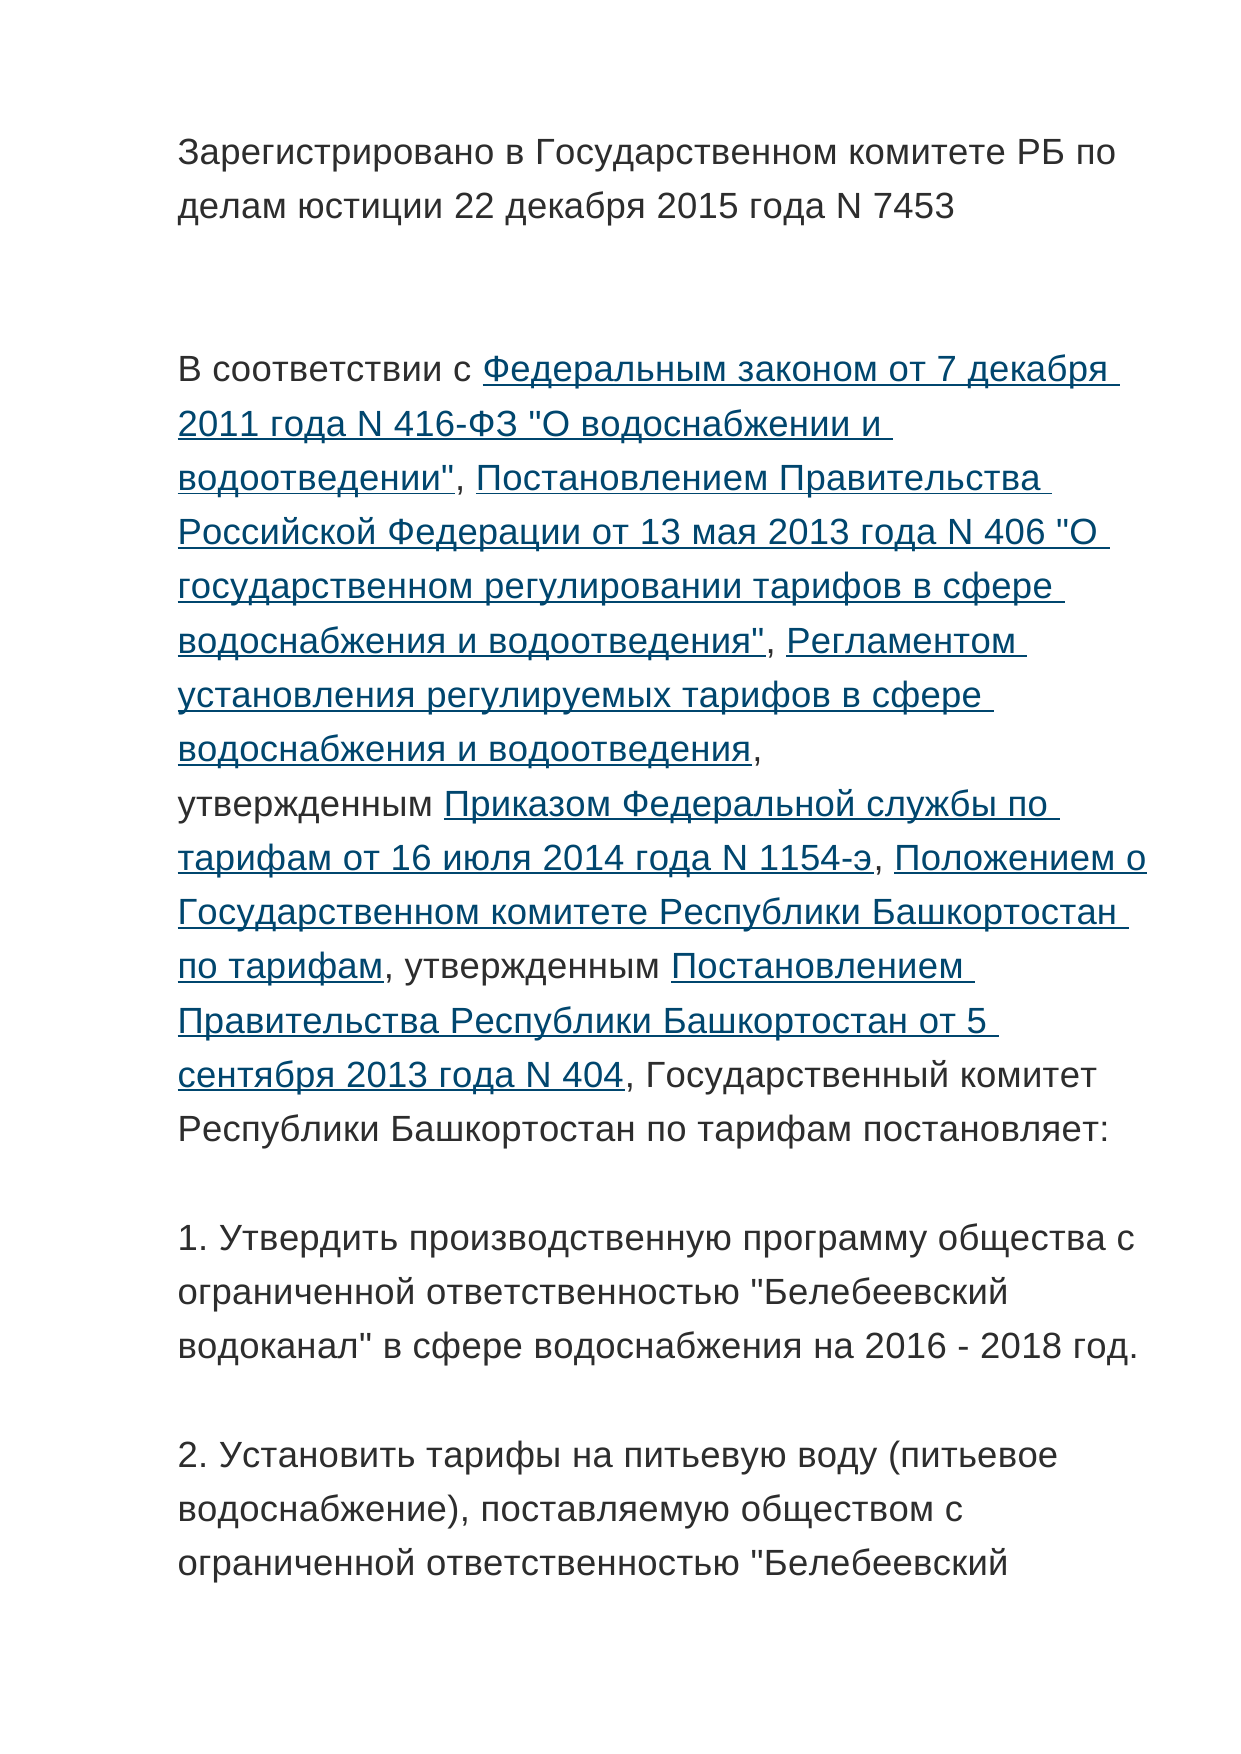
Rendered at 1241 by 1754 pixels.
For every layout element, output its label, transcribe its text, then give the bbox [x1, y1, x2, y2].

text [177, 335, 1152, 1583]
text Зарегистрировано в Государственном комитете РБ по делам юстиции 22 декабря 2015 года N 7453 [177, 118, 1152, 335]
